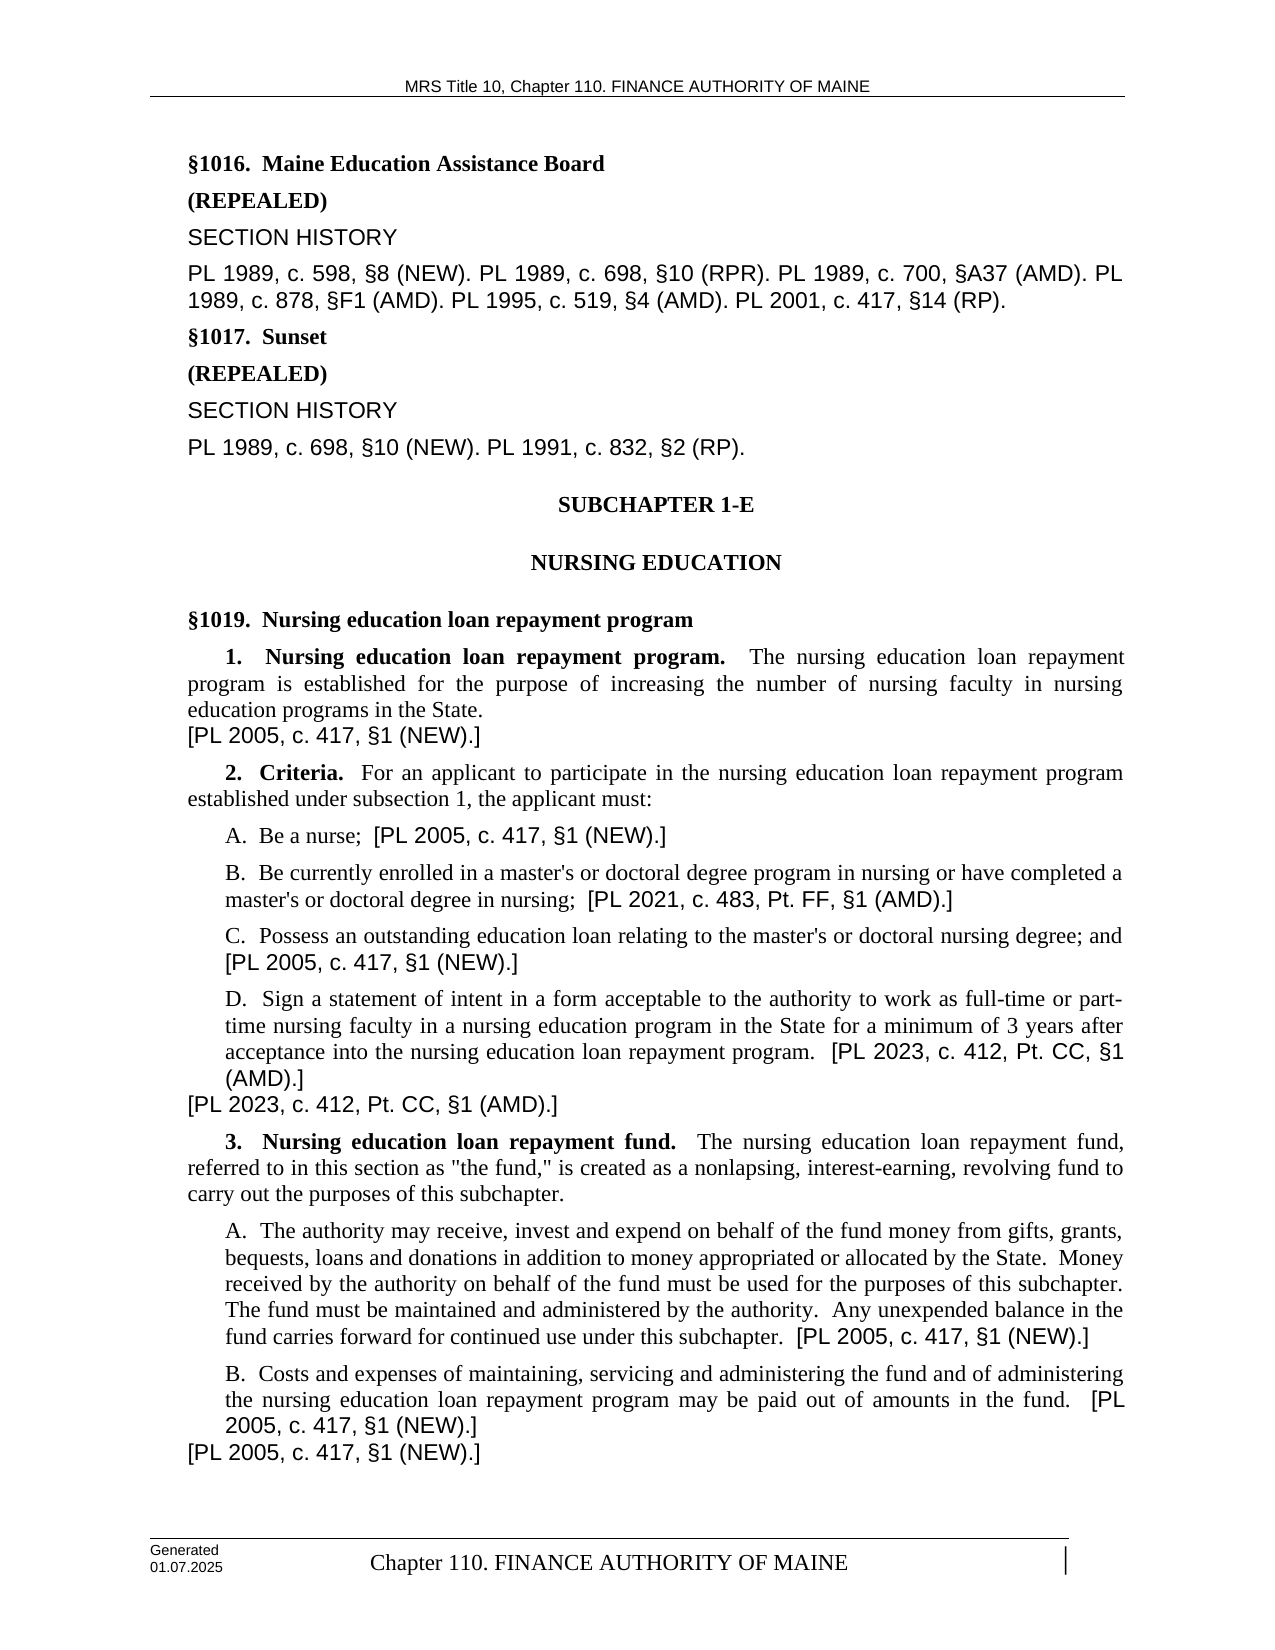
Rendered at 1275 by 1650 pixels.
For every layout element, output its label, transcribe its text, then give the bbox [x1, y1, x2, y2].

text 2. Criteria. For an applicant to participate in the nursing education loan repayment program established under subsection 1, the applicant must: [187, 759, 1125, 812]
text SUBCHAPTER 1-E [187, 491, 1125, 518]
text (REPEALED) [187, 360, 1125, 387]
text A. Be a nurse; [PL 2005, c. 417, §1 (NEW).] [225, 822, 1125, 849]
text PL 1989, c. 598, §8 (NEW). PL 1989, c. 698, §10 (RPR). PL 1989, c. 700, §A37 (AMD). PL 1989, c. 878, §F1 (AMD). PL 1995, c. 519, §4 (AMD). PL 2001, c. 417, §14 (RP). [187, 260, 1125, 313]
text [PL 2005, c. 417, §1 (NEW).] [187, 1439, 1125, 1465]
text SECTION HISTORY [187, 223, 1125, 250]
text 1. Nursing education loan repayment program. The nursing education loan repayment program is established for the purpose of increasing the number of nursing faculty in nursing education programs in the State. [187, 643, 1125, 722]
text (REPEALED) [187, 187, 1125, 213]
text PL 1989, c. 698, §10 (NEW). PL 1991, c. 832, §2 (RP). [187, 434, 1125, 460]
text [PL 2005, c. 417, §1 (NEW).] [187, 722, 1125, 749]
text [PL 2023, c. 412, Pt. CC, §1 (AMD).] [187, 1091, 1125, 1117]
text B. Be currently enrolled in a master's or doctoral degree program in nursing or have completed a master's or doctoral degree in nursing; [PL 2021, c. 483, Pt. FF, §1 (AMD).] [225, 859, 1125, 912]
text NURSING EDUCATION [187, 549, 1125, 575]
text A. The authority may receive, invest and expend on behalf of the fund money from gifts, grants, bequests, loans and donations in addition to money appropriated or allocated by the State. Money received by the authority on behalf of the fund must be used for the purposes of this subchapter. The fund must be maintained and administered by the authority. Any unexpended balance in the fund carries forward for continued use under this subchapter. [PL 2005, c. 417, §1 (NEW).] [225, 1217, 1125, 1349]
text D. Sign a statement of intent in a form acceptable to the authority to work as full-time or part-time nursing faculty in a nursing education program in the State for a minimum of 3 years after acceptance into the nursing education loan repayment program. [PL 2023, c. 412, Pt. CC, §1 (AMD).] [225, 986, 1125, 1091]
text C. Possess an outstanding education loan relating to the master's or doctoral nursing degree; and [PL 2005, c. 417, §1 (NEW).] [225, 922, 1125, 975]
text §1016. Maine Education Assistance Board [187, 150, 1125, 176]
text 3. Nursing education loan repayment fund. The nursing education loan repayment fund, referred to in this section as "the fund," is created as a nonlapsing, interest-earning, revolving fund to carry out the purposes of this subchapter. [187, 1128, 1125, 1207]
text §1019. Nursing education loan repayment program [187, 607, 1125, 633]
text §1017. Sunset [187, 323, 1125, 350]
text B. Costs and expenses of maintaining, servicing and administering the fund and of administering the nursing education loan repayment program may be paid out of amounts in the fund. [PL 2005, c. 417, §1 (NEW).] [225, 1359, 1125, 1439]
text SECTION HISTORY [187, 397, 1125, 423]
